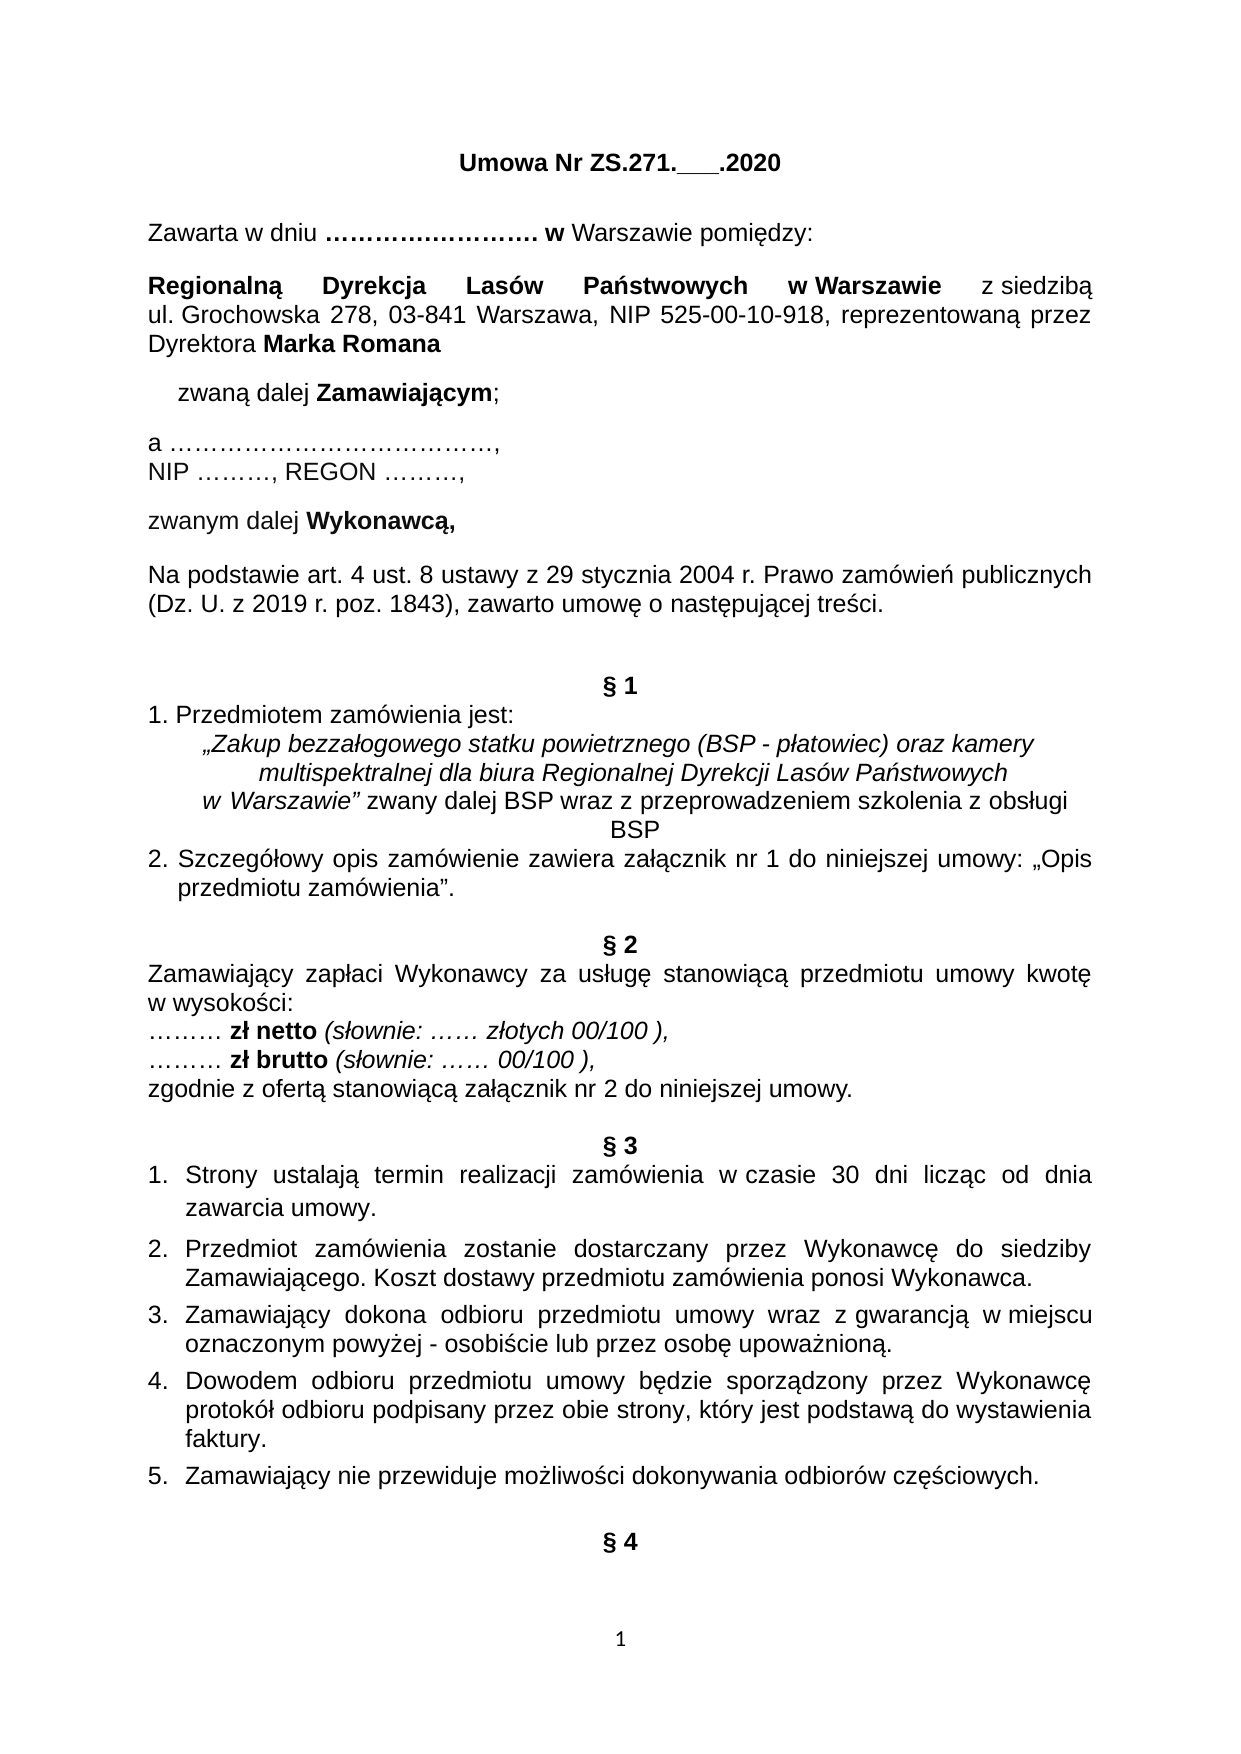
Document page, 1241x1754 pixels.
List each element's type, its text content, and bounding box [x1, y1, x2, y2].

text zwanym dalej Wykonawcą, [148, 506, 1092, 535]
list Zamawiający dokona odbioru przedmiotu umowy wraz z gwarancją w miejscu oznaczonym powyżej - osobiście lub przez osobę upoważnioną. [148, 1300, 1093, 1358]
text 1. Przedmiotem zamówienia jest: [148, 700, 1093, 729]
text Regionalną Dyrekcja Lasów Państwowych w Warszawie z siedzibą ul. Grochowska 278, 03-841 Warszawa, NIP 525-00-10-918, reprezentowaną przez Dyrektora Marka Romana [148, 271, 1092, 358]
text § 4 [148, 1527, 1093, 1555]
list Strony ustalają termin realizacji zamówienia w czasie 30 dni licząc od dnia zawarcia umowy. [148, 1160, 1093, 1222]
text § 1 [148, 671, 1093, 700]
text 2. Szczegółowy opis zamówienie zawiera załącznik nr 1 do niniejszej umowy: „Opis przedmiotu zamówienia”. [148, 844, 1093, 901]
text ……… zł brutto (słownie: …… 00/100 ), [148, 1045, 1093, 1074]
text zwaną dalej Zamawiającym; [177, 378, 1092, 407]
text Umowa Nr ZS.271.___.2020 [148, 148, 1093, 176]
text Zamawiający zapłaci Wykonawcy za usługę stanowiącą przedmiotu umowy kwotę w wysokości: [148, 959, 1093, 1016]
text „Zakup bezzałogowego statku powietrznego (BSP - płatowiec) oraz kamery multispektralnej dla biura Regionalnej Dyrekcji Lasów Państwowych w Warszawie” zwany dalej BSP wraz z przeprowadzeniem szkolenia z obsługi BSP [148, 729, 1093, 844]
text ……… zł netto (słownie: …… złotych 00/100 ), [148, 1016, 1093, 1045]
text § 2 [148, 930, 1093, 959]
text Zawarta w dniu ………….…………. w Warszawie pomiędzy: [148, 218, 1093, 246]
list Zamawiający nie przewiduje możliwości dokonywania odbiorów częściowych. [148, 1461, 1093, 1489]
text Na podstawie art. 4 ust. 8 ustawy z 29 stycznia 2004 r. Prawo zamówień publicznych (Dz. U. z 2019 r. poz. 1843), zawarto umowę o następującej treści. [148, 560, 1093, 618]
text a …………………………………, NIP ………, REGON ………, [148, 428, 1092, 486]
list Przedmiot zamówienia zostanie dostarczany przez Wykonawcę do siedziby Zamawiającego. Koszt dostawy przedmiotu zamówienia ponosi Wykonawca. [148, 1234, 1093, 1292]
list Dowodem odbioru przedmiotu umowy będzie sporządzony przez Wykonawcę protokół odbioru podpisany przez obie strony, który jest podstawą do wystawienia faktury. [148, 1366, 1093, 1452]
text § 3 [148, 1131, 1093, 1160]
text zgodnie z ofertą stanowiącą załącznik nr 2 do niniejszej umowy. [148, 1074, 1014, 1103]
